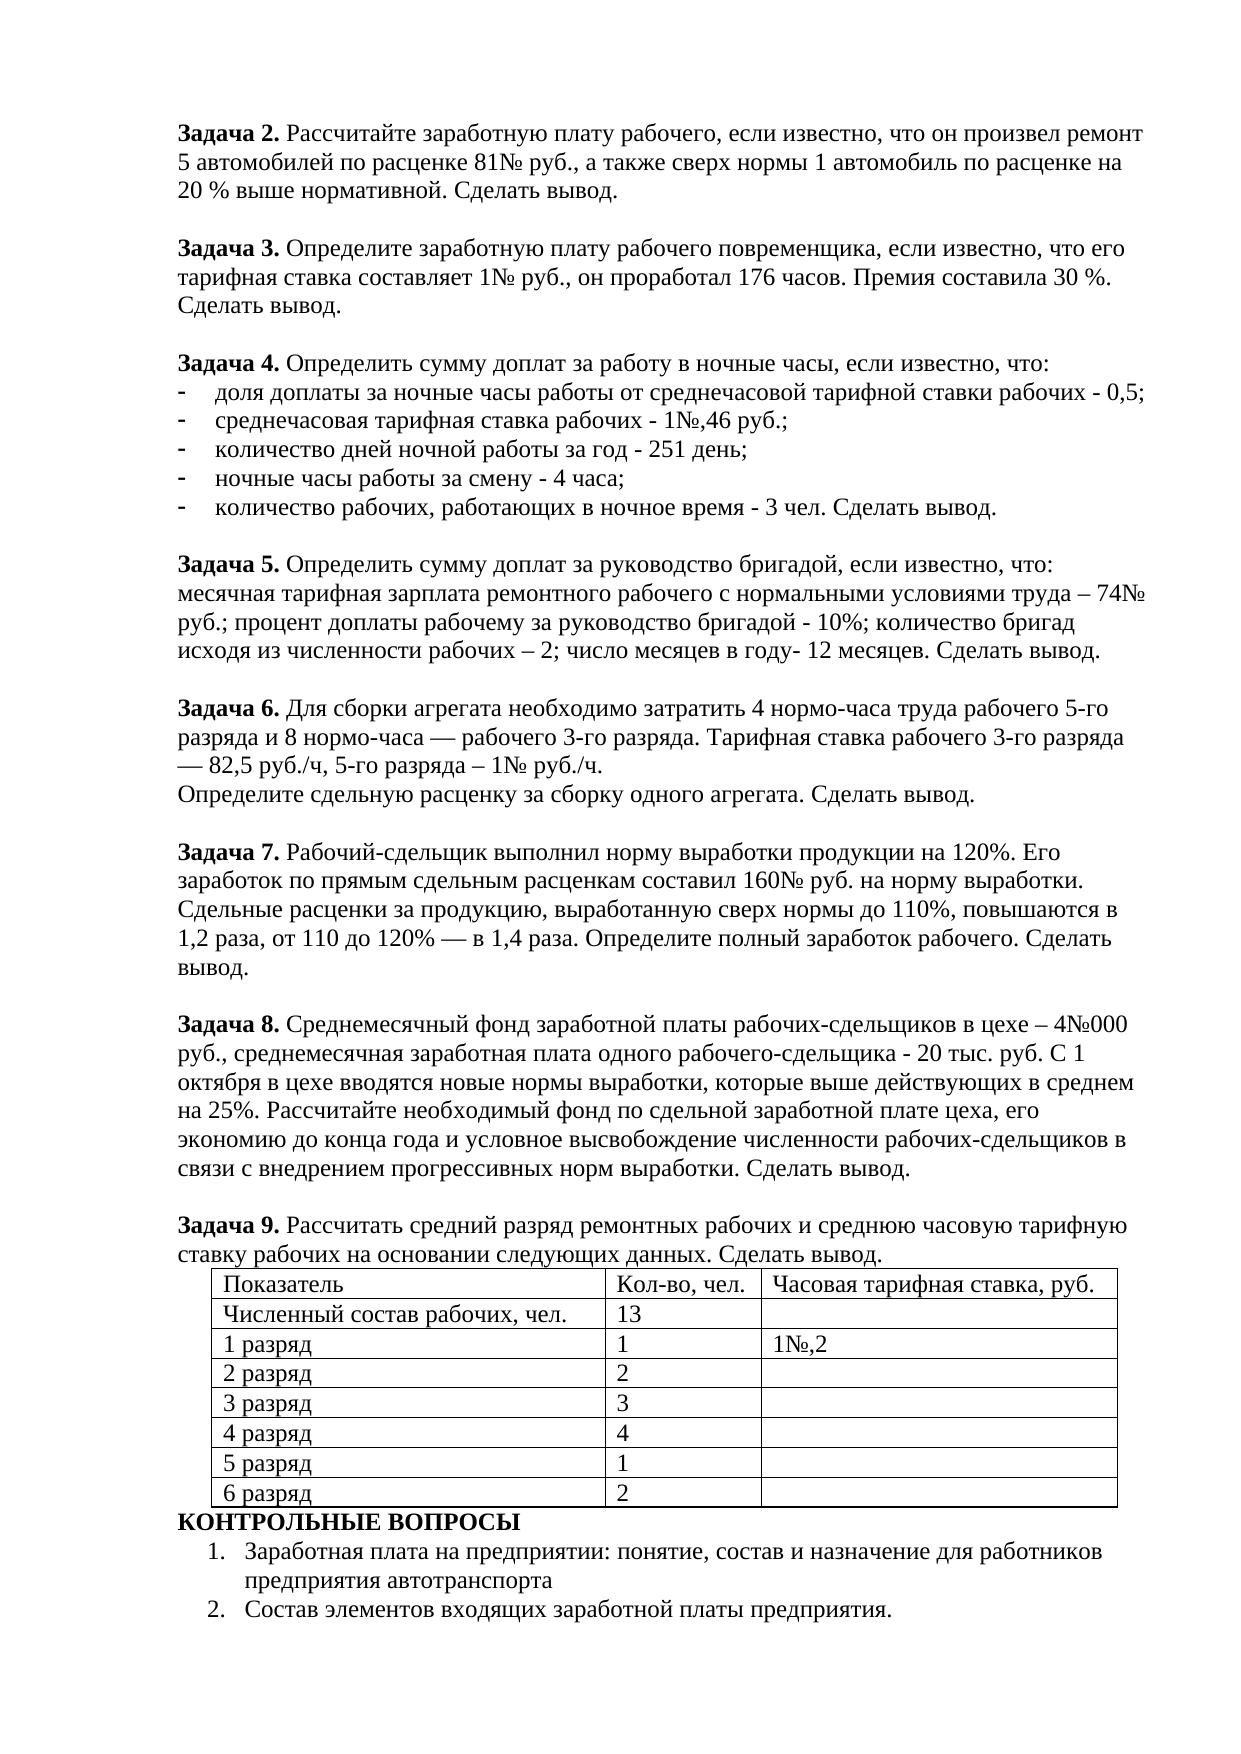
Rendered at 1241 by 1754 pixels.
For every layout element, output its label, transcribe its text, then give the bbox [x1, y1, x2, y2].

table_header Показатель [212, 1269, 605, 1298]
table_cell 13 [606, 1299, 761, 1328]
table_cell 4 [606, 1418, 761, 1447]
table_cell 1 [606, 1448, 761, 1477]
text Определите сдельную расценку за сборку одного агрегата. Сделать вывод. [177, 779, 1152, 808]
table_cell [762, 1418, 1117, 1447]
text Задача 6. Для сборки агрегата необходимо затратить 4 нормо-часа труда рабочего 5-го разряда и 8 нормо-часа — рабочего 3-го разряда. Тарифная ставка рабочего 3-го разряда — 82,5 руб./ч, 5-го разряда – 1№ руб./ч. [177, 693, 1152, 779]
table_cell [762, 1478, 1117, 1506]
text Задача 5. Определить сумму доплат за руководство бригадой, если известно, что: месячная тарифная зарплата ремонтного рабочего с нормальными условиями труда – 74№ руб.; процент доплаты рабочему за руководство бригадой - 10%; количество бригад исходя из численности рабочих – 2; число месяцев в году- 12 месяцев. Сделать вывод. [177, 549, 1152, 664]
table_cell 3 разряд [212, 1388, 605, 1417]
list Заработная плата на предприятии: понятие, состав и назначение для работников предприятия автотранспорта [207, 1536, 1152, 1594]
text Задача 3. Определите заработную плату рабочего повременщика, если известно, что его тарифная ставка составляет 1№ руб., он проработал 176 часов. Премия составила 30 %. Сделать вывод. [177, 233, 1152, 319]
table_cell 6 разряд [212, 1478, 605, 1506]
table_cell [762, 1448, 1117, 1477]
list среднечасовая тарифная ставка рабочих - 1№,46 руб.; [177, 406, 1152, 434]
table_cell 2 [606, 1359, 761, 1387]
table_cell 5 разряд [212, 1448, 605, 1477]
table_header Часовая тарифная ставка, руб. [762, 1269, 1117, 1298]
table_header Кол-во, чел. [606, 1269, 761, 1298]
list доля доплаты за ночные часы работы от среднечасовой тарифной ставки рабочих - 0,5; [177, 377, 1152, 406]
table_cell [762, 1299, 1117, 1328]
table_cell 1№,2 [762, 1329, 1117, 1357]
text Задача 4. Определить сумму доплат за работу в ночные часы, если известно, что: [177, 348, 1152, 377]
list Состав элементов входящих заработной платы предприятия. [207, 1594, 1152, 1622]
table_cell 1 разряд [212, 1329, 605, 1357]
table_cell [762, 1388, 1117, 1417]
text Задача 7. Рабочий-сдельщик выполнил норму выработки продукции на 120%. Его заработок по прямым сдельным расценкам составил 160№ руб. на норму выработки. Сдельные расценки за продукцию, выработанную сверх нормы до 110%, повышаются в 1,2 раза, от 110 до 120% — в 1,4 раза. Определите полный заработок рабочего. Сделать вывод. [177, 837, 1152, 981]
list ночные часы работы за смену - 4 часа; [177, 463, 1152, 492]
table_cell 1 [606, 1329, 761, 1357]
table_cell 4 разряд [212, 1418, 605, 1447]
text Задача 9. Рассчитать средний разряд ремонтных рабочих и среднюю часовую тарифную ставку рабочих на основании следующих данных. Сделать вывод. [177, 1211, 1152, 1268]
text КОНТРОЛЬНЫЕ ВОПРОСЫ [177, 1507, 1152, 1536]
table_cell 2 разряд [212, 1359, 605, 1387]
table_cell Численный состав рабочих, чел. [212, 1299, 605, 1328]
text Задача 2. Рассчитайте заработную плату рабочего, если известно, что он произвел ремонт 5 автомобилей по расценке 81№ руб., а также сверх нормы 1 автомобиль по расценке на 20 % выше нормативной. Сделать вывод. [177, 118, 1152, 204]
table_cell [762, 1359, 1117, 1387]
list количество рабочих, работающих в ночное время - 3 чел. Сделать вывод. [177, 492, 1152, 521]
table_cell 3 [606, 1388, 761, 1417]
table_cell 2 [606, 1478, 761, 1506]
list количество дней ночной работы за год - 251 день; [177, 434, 1152, 463]
text Задача 8. Среднемесячный фонд заработной платы рабочих-сдельщиков в цехе – 4№000 руб., среднемесячная заработная плата одного рабочего-сдельщика - 20 тыс. руб. С 1 октября в цехе вводятся новые нормы выработки, которые выше действующих в среднем на 25%. Рассчитайте необходимый фонд по сдельной заработной плате цеха, его экономию до конца года и условное высвобождение численности рабочих-сдельщиков в связи с внедрением прогрессивных норм выработки. Сделать вывод. [177, 1009, 1152, 1182]
